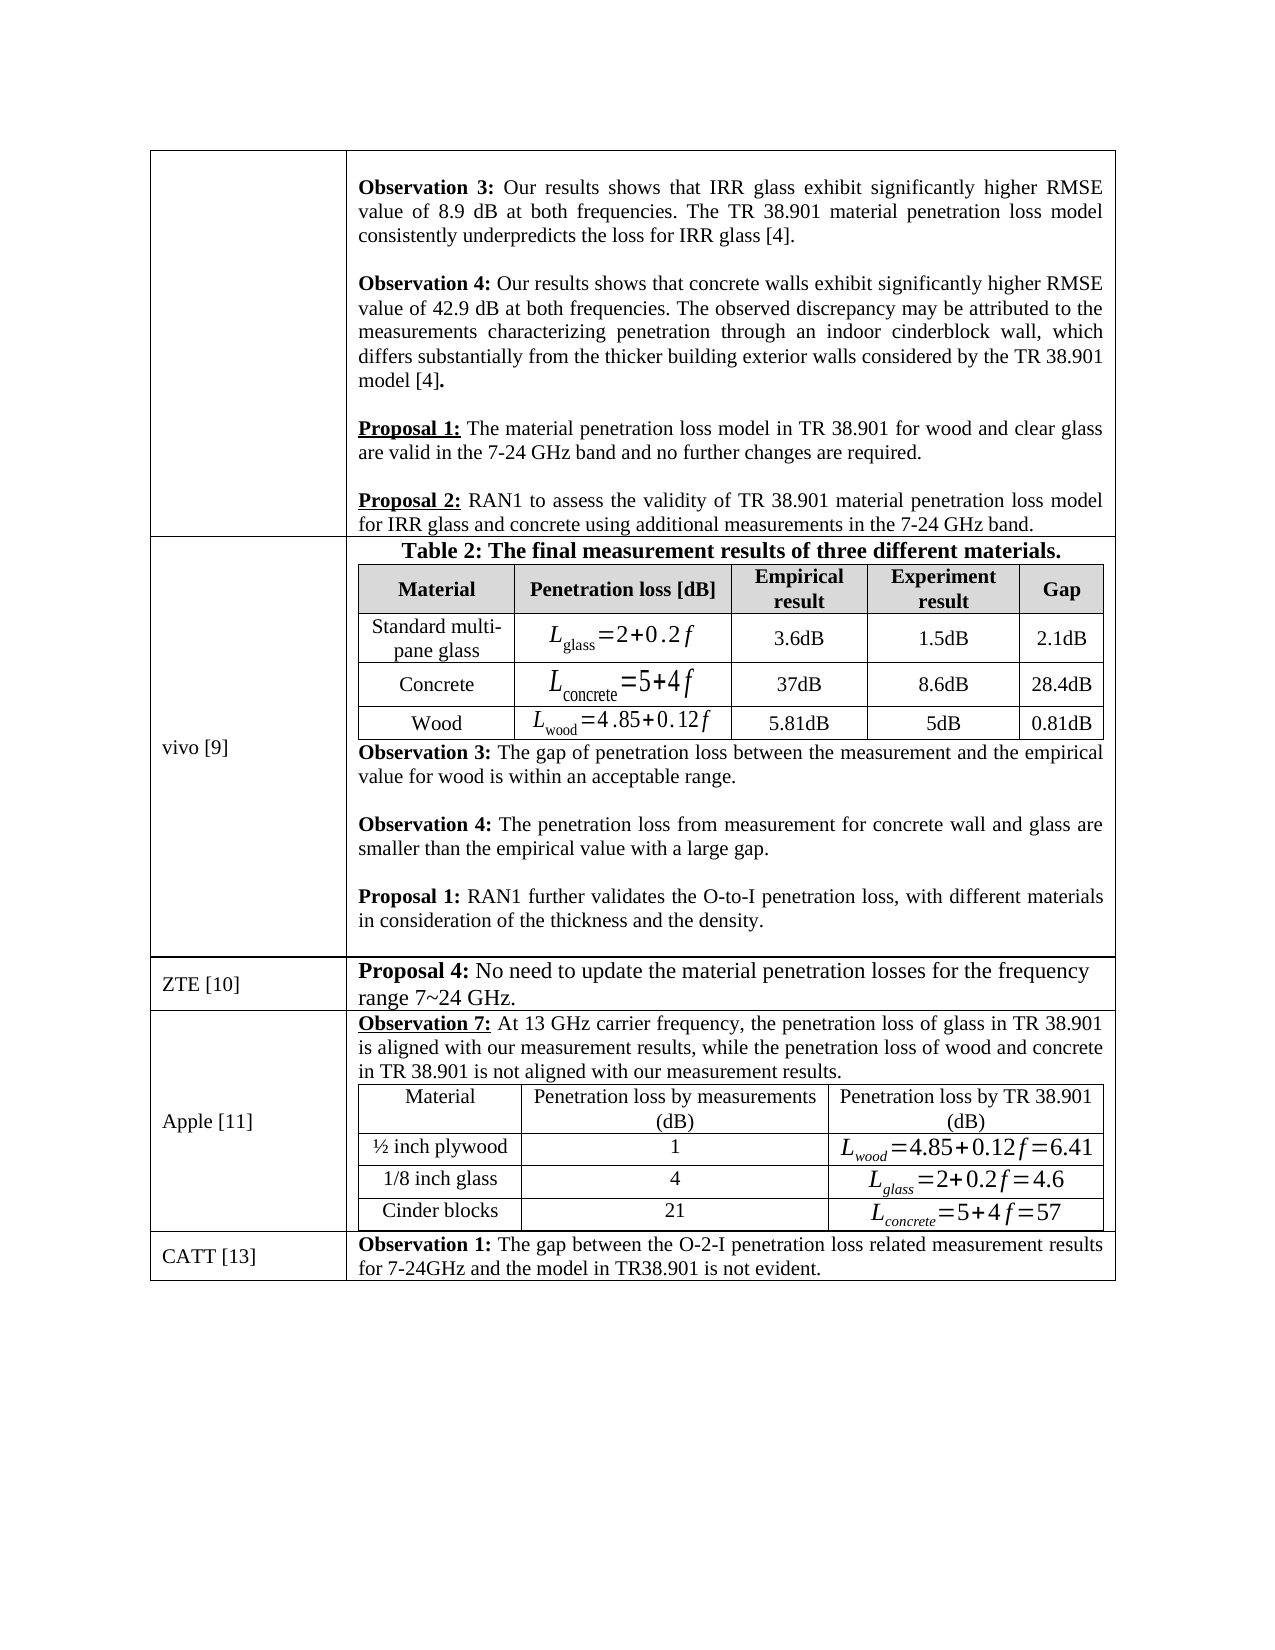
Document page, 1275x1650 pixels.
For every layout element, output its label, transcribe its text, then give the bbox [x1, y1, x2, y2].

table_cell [347, 151, 1115, 536]
table_cell Table 2: The final measurement results of three different materials. Observation 3: The gap of penetration loss between the measurement and the empirical value for wood is within an acceptable range. Observation 4: The penetration loss from measurement for concrete wall and glass are smaller than the empirical value with a large gap. Proposal 1: RAN1 further validates the O-to-I penetration loss, with different materials in consideration of the thickness and the density. [347, 537, 1115, 956]
table_cell CATT [13] [151, 1232, 346, 1280]
table_cell Proposal 4: No need to update the material penetration losses for the frequency range 7~24 GHz. [347, 958, 1115, 1010]
table_cell ZTE [10] [151, 958, 346, 1010]
table_cell vivo [9] [151, 537, 346, 956]
table_cell Observation 7: At 13 GHz carrier frequency, the penetration loss of glass in TR 38.901 is aligned with our measurement results, while the penetration loss of wood and concrete in TR 38.901 is not aligned with our measurement results. [347, 1011, 1115, 1231]
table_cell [151, 151, 346, 536]
table_cell Apple [11] [151, 1011, 346, 1231]
